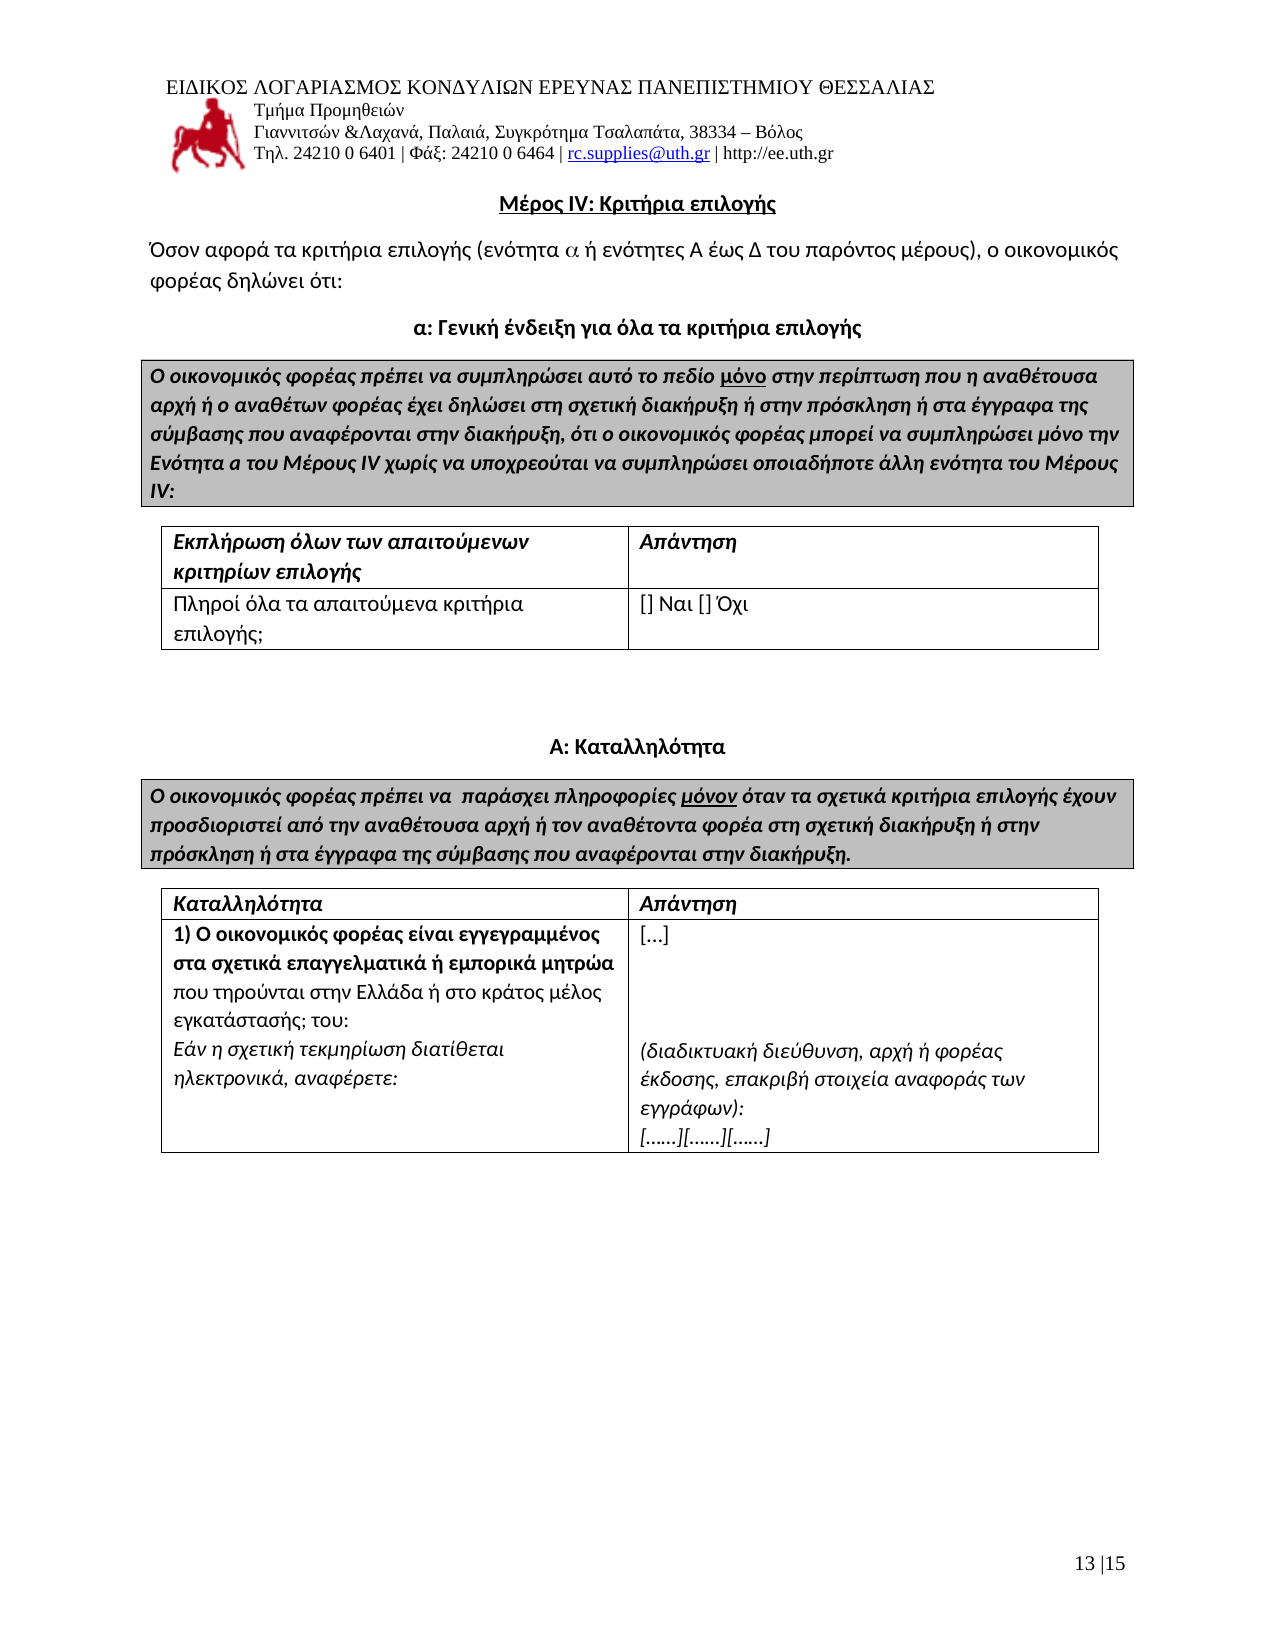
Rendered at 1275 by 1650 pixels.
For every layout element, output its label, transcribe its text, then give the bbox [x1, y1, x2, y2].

text Ο οικονομικός φορέας πρέπει να συμπληρώσει αυτό το πεδίο μόνο στην περίπτωση που η αναθέτουσα αρχή ή ο αναθέτων φορέας έχει δηλώσει στη σχετική διακήρυξη ή στην πρόσκληση ή στα έγγραφα της σύμβασης που αναφέρονται στην διακήρυξη, ότι ο οικονομικός φορέας μπορεί να συμπληρώσει μόνο την Ενότητα a του Μέρους ΙV χωρίς να υποχρεούται να συμπληρώσει οποιαδήποτε άλλη ενότητα του Μέρους ΙV: [142, 361, 1133, 506]
table_header Καταλληλότητα [162, 889, 628, 919]
text Μέρος IV: Κριτήρια επιλογής [150, 189, 1125, 217]
table_cell Πληροί όλα τα απαιτούμενα κριτήρια επιλογής; [162, 589, 628, 649]
text Όσον αφορά τα κριτήρια επιλογής (ενότητα  ή ενότητες Α έως Δ του παρόντος μέρους), ο οικονομικός φορέας δηλώνει ότι: [150, 236, 1125, 294]
table_header Απάντηση [629, 889, 1098, 919]
table_cell 1) Ο οικονομικός φορέας είναι εγγεγραμμένος στα σχετικά επαγγελματικά ή εμπορικά μητρώα που τηρούνται στην Ελλάδα ή στο κράτος μέλος εγκατάστασής; του: Εάν η σχετική τεκμηρίωση διατίθεται ηλεκτρονικά, αναφέρετε: [162, 920, 628, 1152]
table_cell [] Ναι [] Όχι [629, 589, 1098, 649]
text α: Γενική ένδειξη για όλα τα κριτήρια επιλογής [150, 313, 1125, 341]
table_cell […] (διαδικτυακή διεύθυνση, αρχή ή φορέας έκδοσης, επακριβή στοιχεία αναφοράς των εγγράφων): [……][……][……] [629, 920, 1098, 1152]
table_header Εκπλήρωση όλων των απαιτούμενων κριτηρίων επιλογής [162, 527, 628, 588]
text Ο οικονομικός φορέας πρέπει να παράσχει πληροφορίες μόνον όταν τα σχετικά κριτήρια επιλογής έχουν προσδιοριστεί από την αναθέτουσα αρχή ή τον αναθέτοντα φορέα στη σχετική διακήρυξη ή στην πρόσκληση ή στα έγγραφα της σύμβασης που αναφέρονται στην διακήρυξη. [142, 780, 1133, 868]
text Α: Καταλληλότητα [150, 732, 1125, 760]
table_header Απάντηση [629, 527, 1098, 588]
